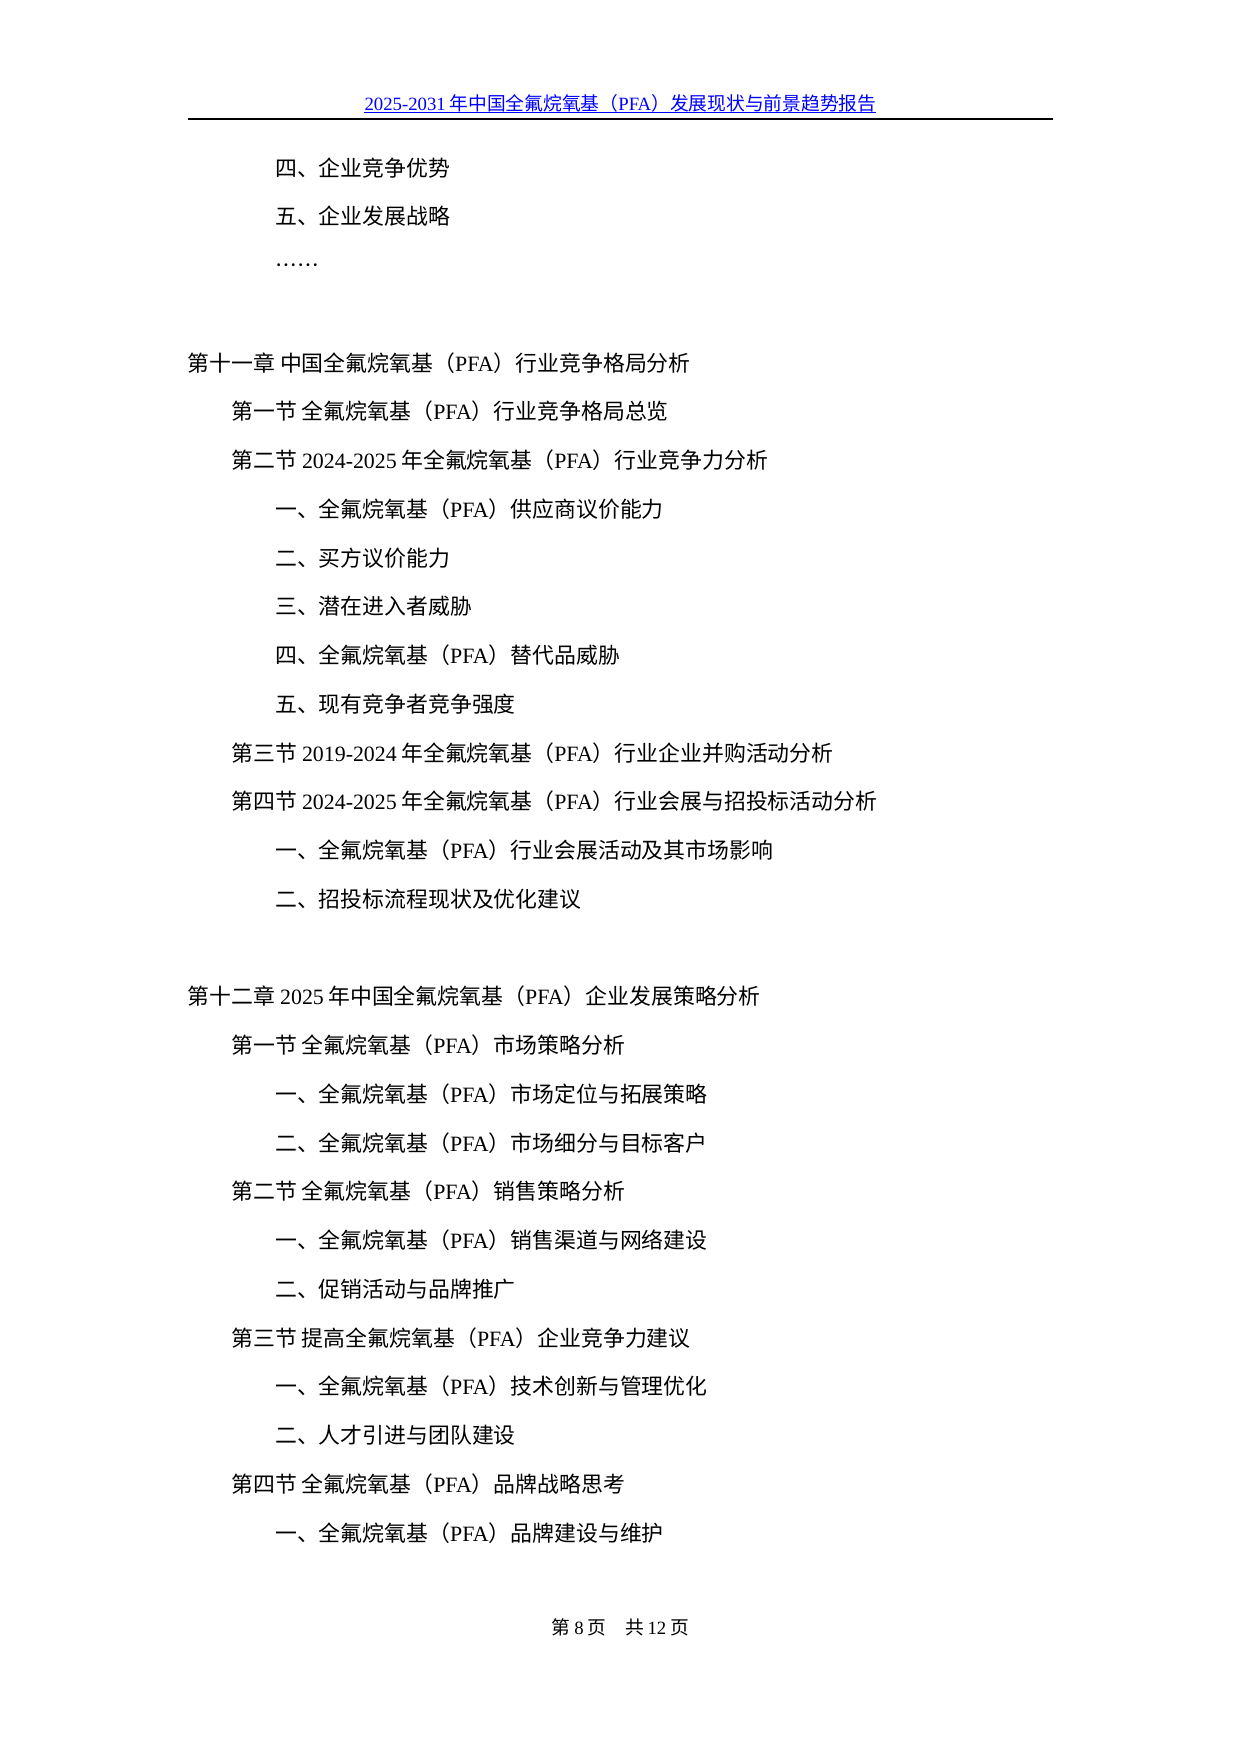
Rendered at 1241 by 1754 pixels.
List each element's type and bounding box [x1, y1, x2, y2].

text [187, 150, 1053, 1548]
